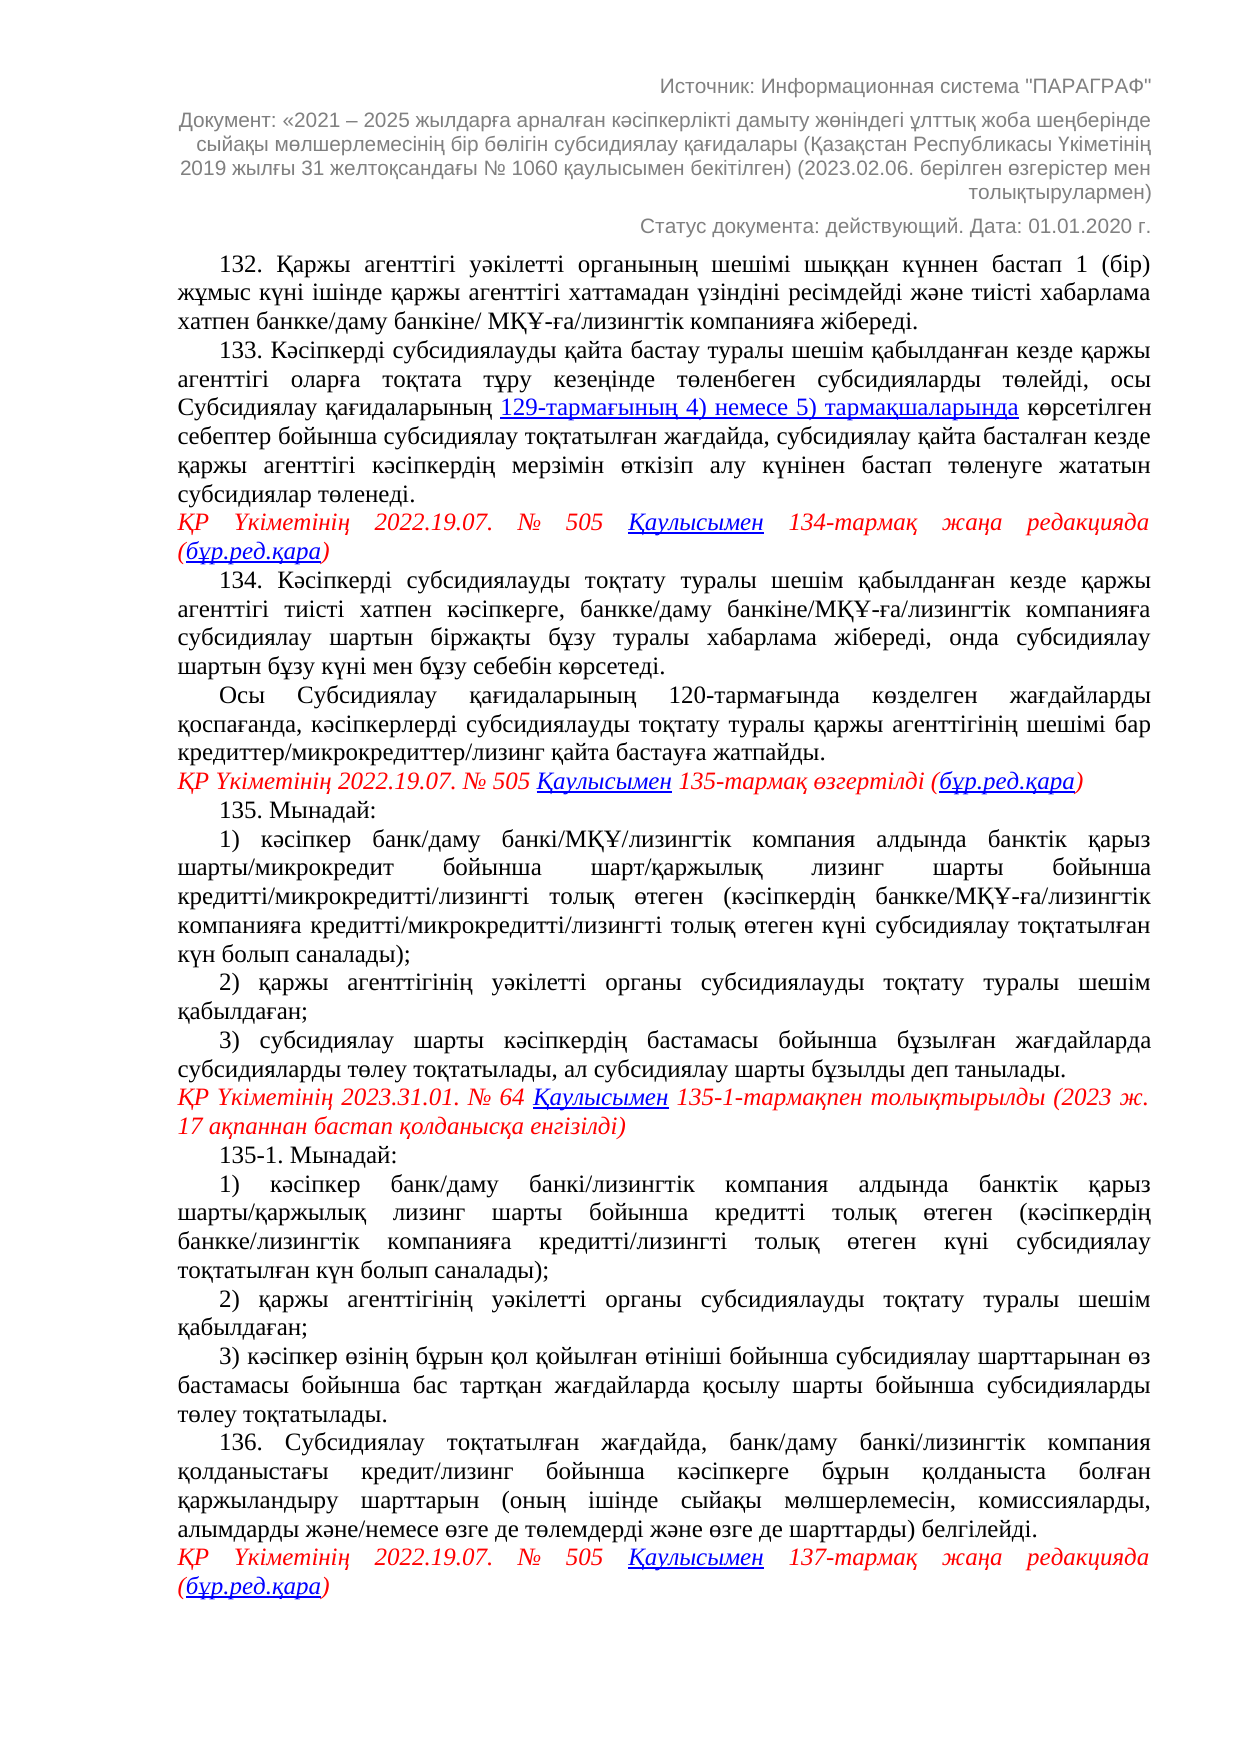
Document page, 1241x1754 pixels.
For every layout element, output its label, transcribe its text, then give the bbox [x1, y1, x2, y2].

text 133. Кәсіпкерді субсидиялауды қайта бастау туралы шешім қабылданған кезде қаржы агенттігі оларға тоқтата тұру кезеңінде төленбеген субсидияларды төлейді, осы Субсидиялау қағидаларының 129-тармағының 4) немесе 5) тармақшаларында көрсетілген себептер бойынша субсидиялау тоқтатылған жағдайда, субсидиялау қайта басталған кезде қаржы агенттігі кәсіпкердің мерзімін өткізіп алу күнінен бастап төленуге жататын субсидиялар төленеді. [177, 335, 1152, 507]
text 136. Субсидиялау тоқтатылған жағдайда, банк/даму банкі/лизингтік компания қолданыстағы кредит/лизинг бойынша кәсіпкерге бұрын қолданыста болған қаржыландыру шарттарын (оның ішінде сыйақы мөлшерлемесін, комиссияларды, алымдарды және/немесе өзге де төлемдерді және өзге де шарттарды) белгілейді. [177, 1427, 1152, 1542]
text 135-1. Мынадай: [177, 1140, 1152, 1169]
text 132. Қаржы агенттігі уәкілетті органының шешімі шыққан күннен бастап 1 (бір) жұмыс күні ішінде қаржы агенттігі хаттамадан үзіндіні ресімдейді және тиісті хабарлама хатпен банкке/даму банкіне/ МҚҰ-ға/лизингтік компанияға жібереді. [177, 249, 1152, 335]
text ҚР Үкіметінің 2023.31.01. № 64 Қаулысымен 135-1-тармақпен толықтырылды (2023 ж. 17 ақпаннан бастап қолданысқа енгізілді) [177, 1082, 1152, 1140]
text Осы Субсидиялау қағидаларының 120-тармағында көзделген жағдайларды қоспағанда, кәсіпкерлерді субсидиялауды тоқтату туралы қаржы агенттігінің шешімі бар кредиттер/микрокредиттер/лизинг қайта бастауға жатпайды. [177, 680, 1152, 766]
text 3) кәсіпкер өзінің бұрын қол қойылған өтініші бойынша субсидиялау шарттарынан өз бастамасы бойынша бас тартқан жағдайларда қосылу шарты бойынша субсидияларды төлеу тоқтатылады. [177, 1341, 1152, 1427]
text ҚР Үкіметінің 2022.19.07. № 505 Қаулысымен 135-тармақ өзгертілді (бұр.ред.қара) [177, 766, 1152, 795]
text ҚР Үкіметінің 2022.19.07. № 505 Қаулысымен 137-тармақ жаңа редакцияда (бұр.ред.қара) [177, 1542, 1152, 1600]
text 135. Мынадай: [177, 795, 1152, 824]
text 3) субсидиялау шарты кәсіпкердің бастамасы бойынша бұзылған жағдайларда субсидияларды төлеу тоқтатылады, ал субсидиялау шарты бұзылды деп танылады. [177, 1025, 1152, 1082]
text 134. Кәсіпкерді субсидиялауды тоқтату туралы шешім қабылданған кезде қаржы агенттігі тиісті хатпен кәсіпкерге, банкке/даму банкіне/МҚҰ-ға/лизингтік компанияға субсидиялау шартын біржақты бұзу туралы хабарлама жібереді, онда субсидиялау шартын бұзу күні мен бұзу себебін көрсетеді. [177, 565, 1152, 680]
text 2) қаржы агенттігінің уәкілетті органы субсидиялауды тоқтату туралы шешім қабылдаған; [177, 1284, 1152, 1341]
text 1) кәсіпкер банк/даму банкі/МҚҰ/лизингтік компания алдында банктік қарыз шарты/микрокредит бойынша шарт/қаржылық лизинг шарты бойынша кредитті/микрокредитті/лизингті толық өтеген (кәсіпкердің банкке/МҚҰ-ға/лизингтік компанияға кредитті/микрокредитті/лизингті толық өтеген күні субсидиялау тоқтатылған күн болып саналады); [177, 824, 1152, 967]
text ҚР Үкіметінің 2022.19.07. № 505 Қаулысымен 134-тармақ жаңа редакцияда (бұр.ред.қара) [177, 507, 1152, 565]
text 2) қаржы агенттігінің уәкілетті органы субсидиялауды тоқтату туралы шешім қабылдаған; [177, 967, 1152, 1025]
text 1) кәсіпкер банк/даму банкі/лизингтік компания алдында банктік қарыз шарты/қаржылық лизинг шарты бойынша кредитті толық өтеген (кәсіпкердің банкке/лизингтік компанияға кредитті/лизингті толық өтеген күні субсидиялау тоқтатылған күн болып саналады); [177, 1169, 1152, 1284]
